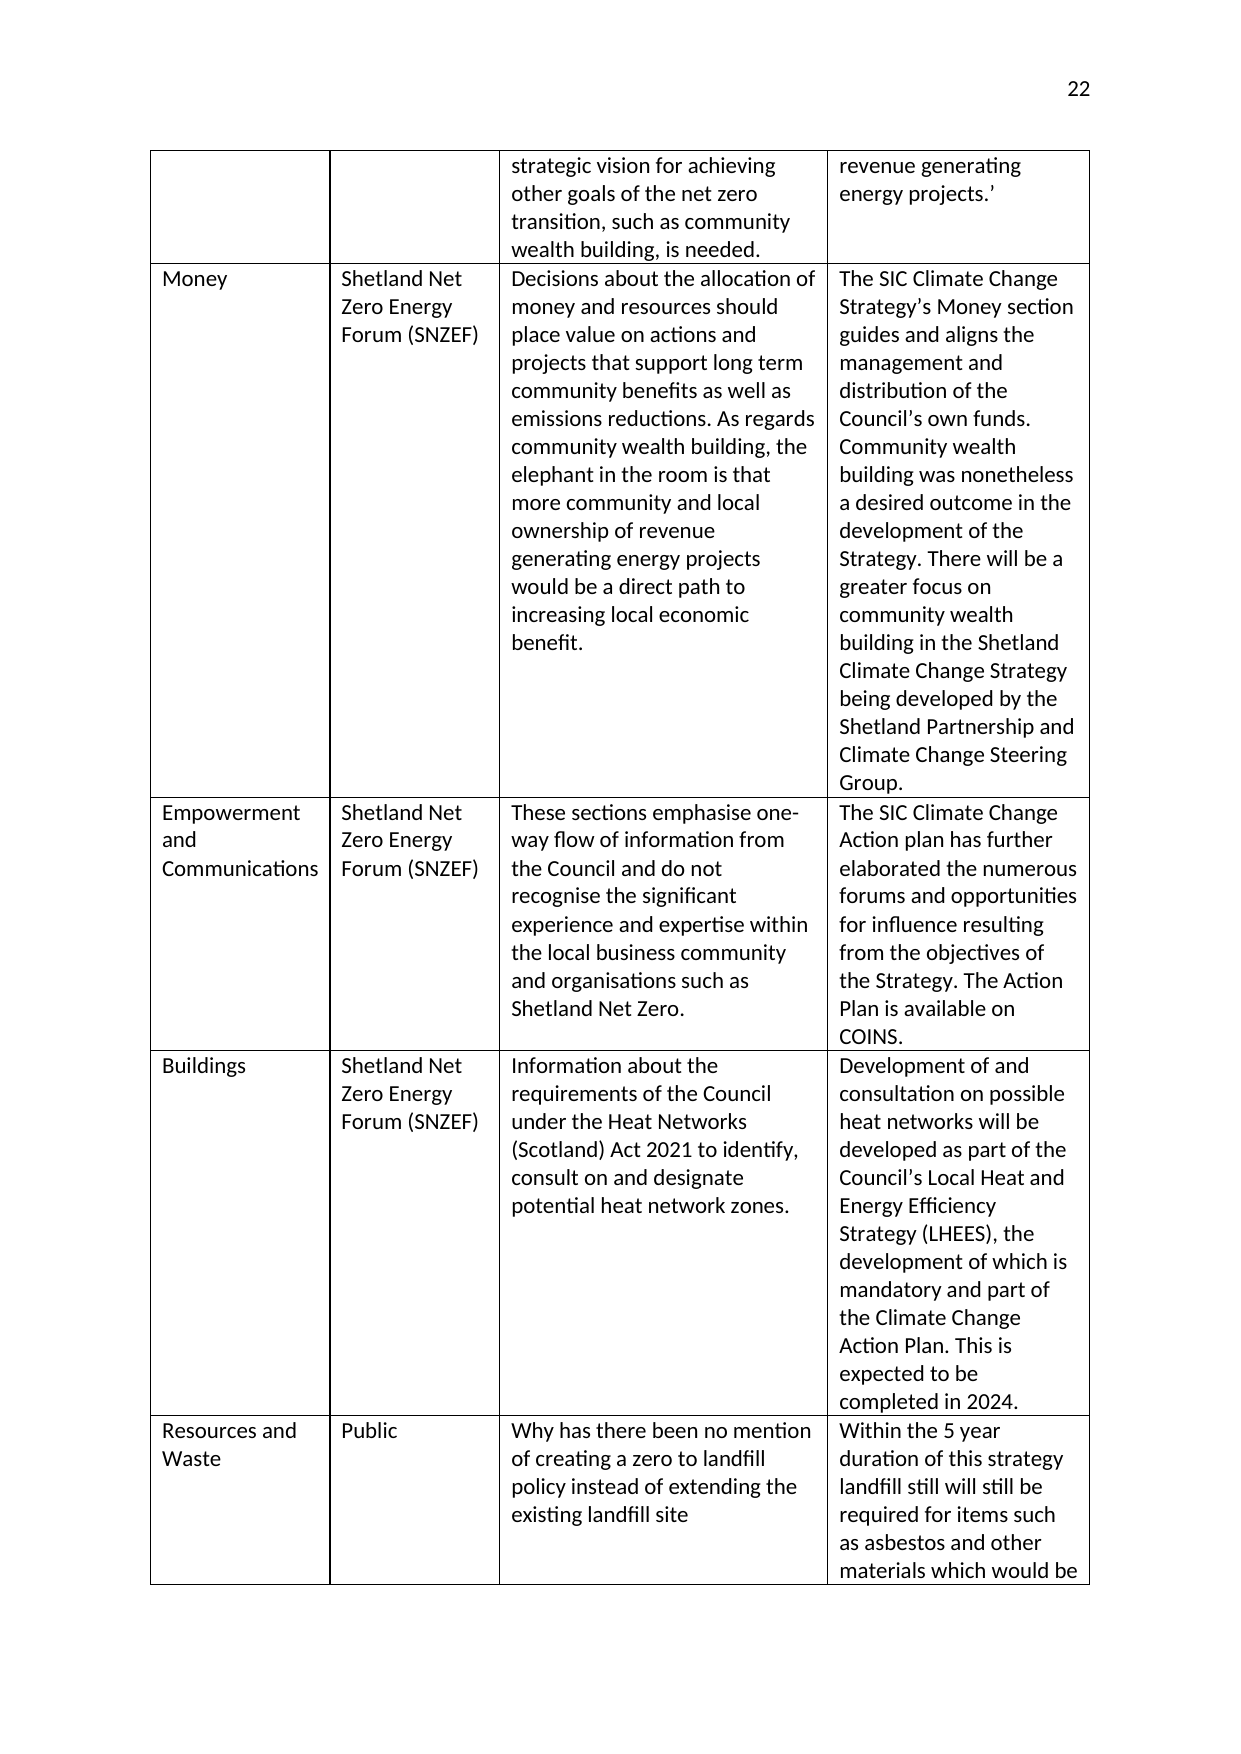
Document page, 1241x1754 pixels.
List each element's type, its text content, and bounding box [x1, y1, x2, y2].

table_cell Shetland Net Zero Energy Forum (SNZEF) [331, 1051, 499, 1415]
table_cell Development of and consultation on possible heat networks will be developed as part of the Council’s Local Heat and Energy Efficiency Strategy (LHEES), the development of which is mandatory and part of the Climate Change Action Plan. This is expected to be completed in 2024. [828, 1051, 1089, 1415]
table_cell Decisions about the allocation of money and resources should place value on actions and projects that support long term community benefits as well as emissions reductions. As regards community wealth building, the elephant in the room is that more community and local ownership of revenue generating energy projects would be a direct path to increasing local economic benefit. [500, 264, 827, 797]
table_cell Money [151, 264, 329, 797]
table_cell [500, 151, 827, 263]
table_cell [151, 151, 329, 263]
table_cell The SIC Climate Change Strategy’s Money section guides and aligns the management and distribution of the Council’s own funds. Community wealth building was nonetheless a desired outcome in the development of the Strategy. There will be a greater focus on community wealth building in the Shetland Climate Change Strategy being developed by the Shetland Partnership and Climate Change Steering Group. [828, 264, 1089, 797]
table_cell Empowerment and Communications [151, 798, 329, 1050]
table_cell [828, 151, 1089, 263]
table_cell These sections emphasise one-way flow of information from the Council and do not recognise the significant experience and expertise within the local business community and organisations such as Shetland Net Zero. [500, 798, 827, 1050]
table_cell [828, 1416, 1089, 1584]
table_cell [500, 1416, 827, 1584]
table_cell Buildings [151, 1051, 329, 1415]
table_cell Information about the requirements of the Council under the Heat Networks (Scotland) Act 2021 to identify, consult on and designate potential heat network zones. [500, 1051, 827, 1415]
table_cell Shetland Net Zero Energy Forum (SNZEF) [331, 798, 499, 1050]
table_cell The SIC Climate Change Action plan has further elaborated the numerous forums and opportunities for influence resulting from the objectives of the Strategy. The Action Plan is available on COINS. [828, 798, 1089, 1050]
table_cell Resources and Waste [151, 1416, 329, 1584]
table_cell Public [331, 1416, 499, 1584]
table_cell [331, 151, 499, 263]
table_cell Shetland Net Zero Energy Forum (SNZEF) [331, 264, 499, 797]
